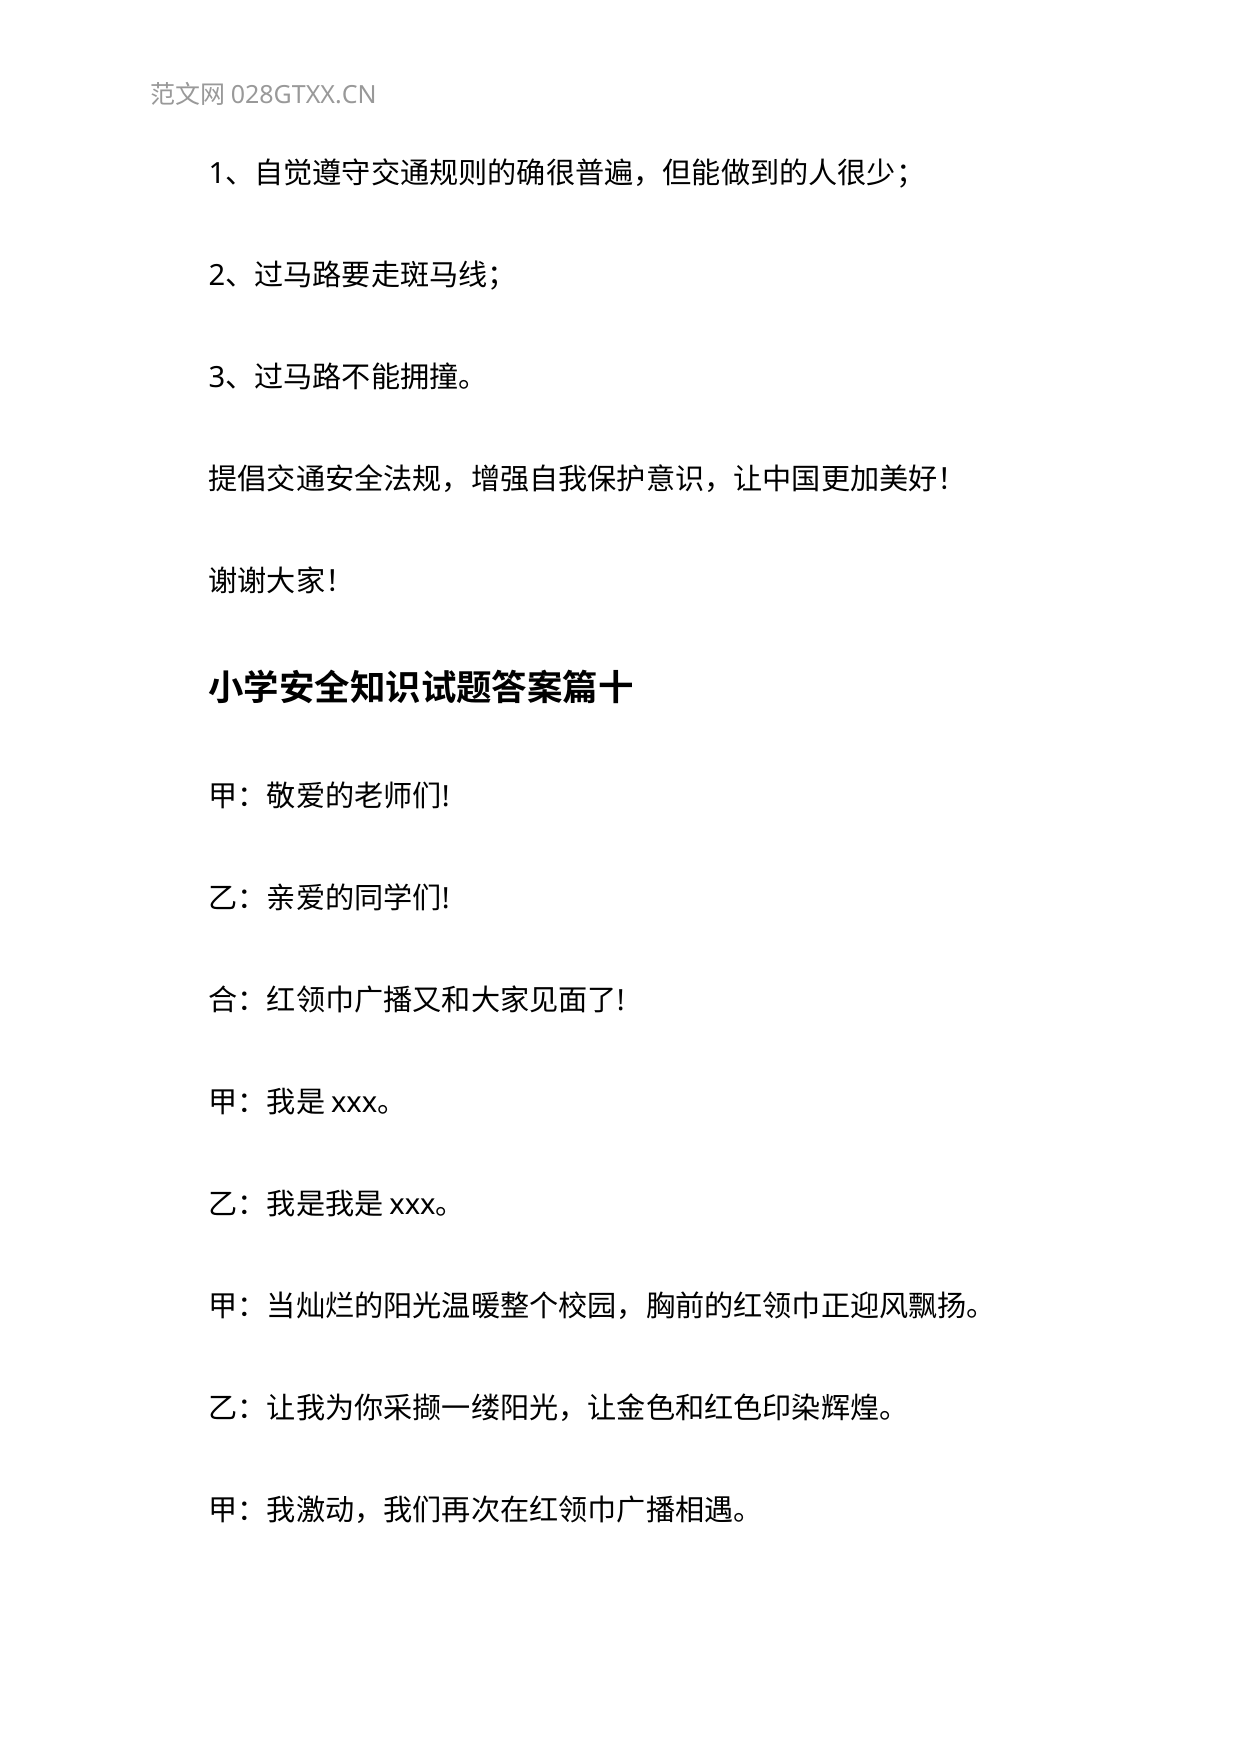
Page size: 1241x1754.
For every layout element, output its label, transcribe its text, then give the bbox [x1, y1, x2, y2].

text 乙：我是我是xxx。 [150, 1181, 1090, 1223]
text 2、过马路要走斑马线； [150, 252, 1090, 294]
text 乙：让我为你采撷一缕阳光，让金色和红色印染辉煌。 [150, 1384, 1090, 1427]
text 乙：亲爱的同学们! [150, 875, 1090, 917]
text 小学安全知识试题答案篇十 [150, 659, 1090, 711]
text 甲：我是xxx。 [150, 1079, 1090, 1121]
text 提倡交通安全法规，增强自我保护意识，让中国更加美好！ [150, 456, 1090, 498]
text 甲：敬爱的老师们! [150, 773, 1090, 815]
text 1、自觉遵守交通规则的确很普遍，但能做到的人很少； [150, 150, 1090, 192]
text 合：红领巾广播又和大家见面了! [150, 977, 1090, 1019]
text 谢谢大家！ [150, 558, 1090, 600]
text 甲：我激动，我们再次在红领巾广播相遇。 [150, 1486, 1090, 1529]
text 3、过马路不能拥撞。 [150, 354, 1090, 396]
text 甲：当灿烂的阳光温暖整个校园，胸前的红领巾正迎风飘扬。 [150, 1283, 1090, 1325]
